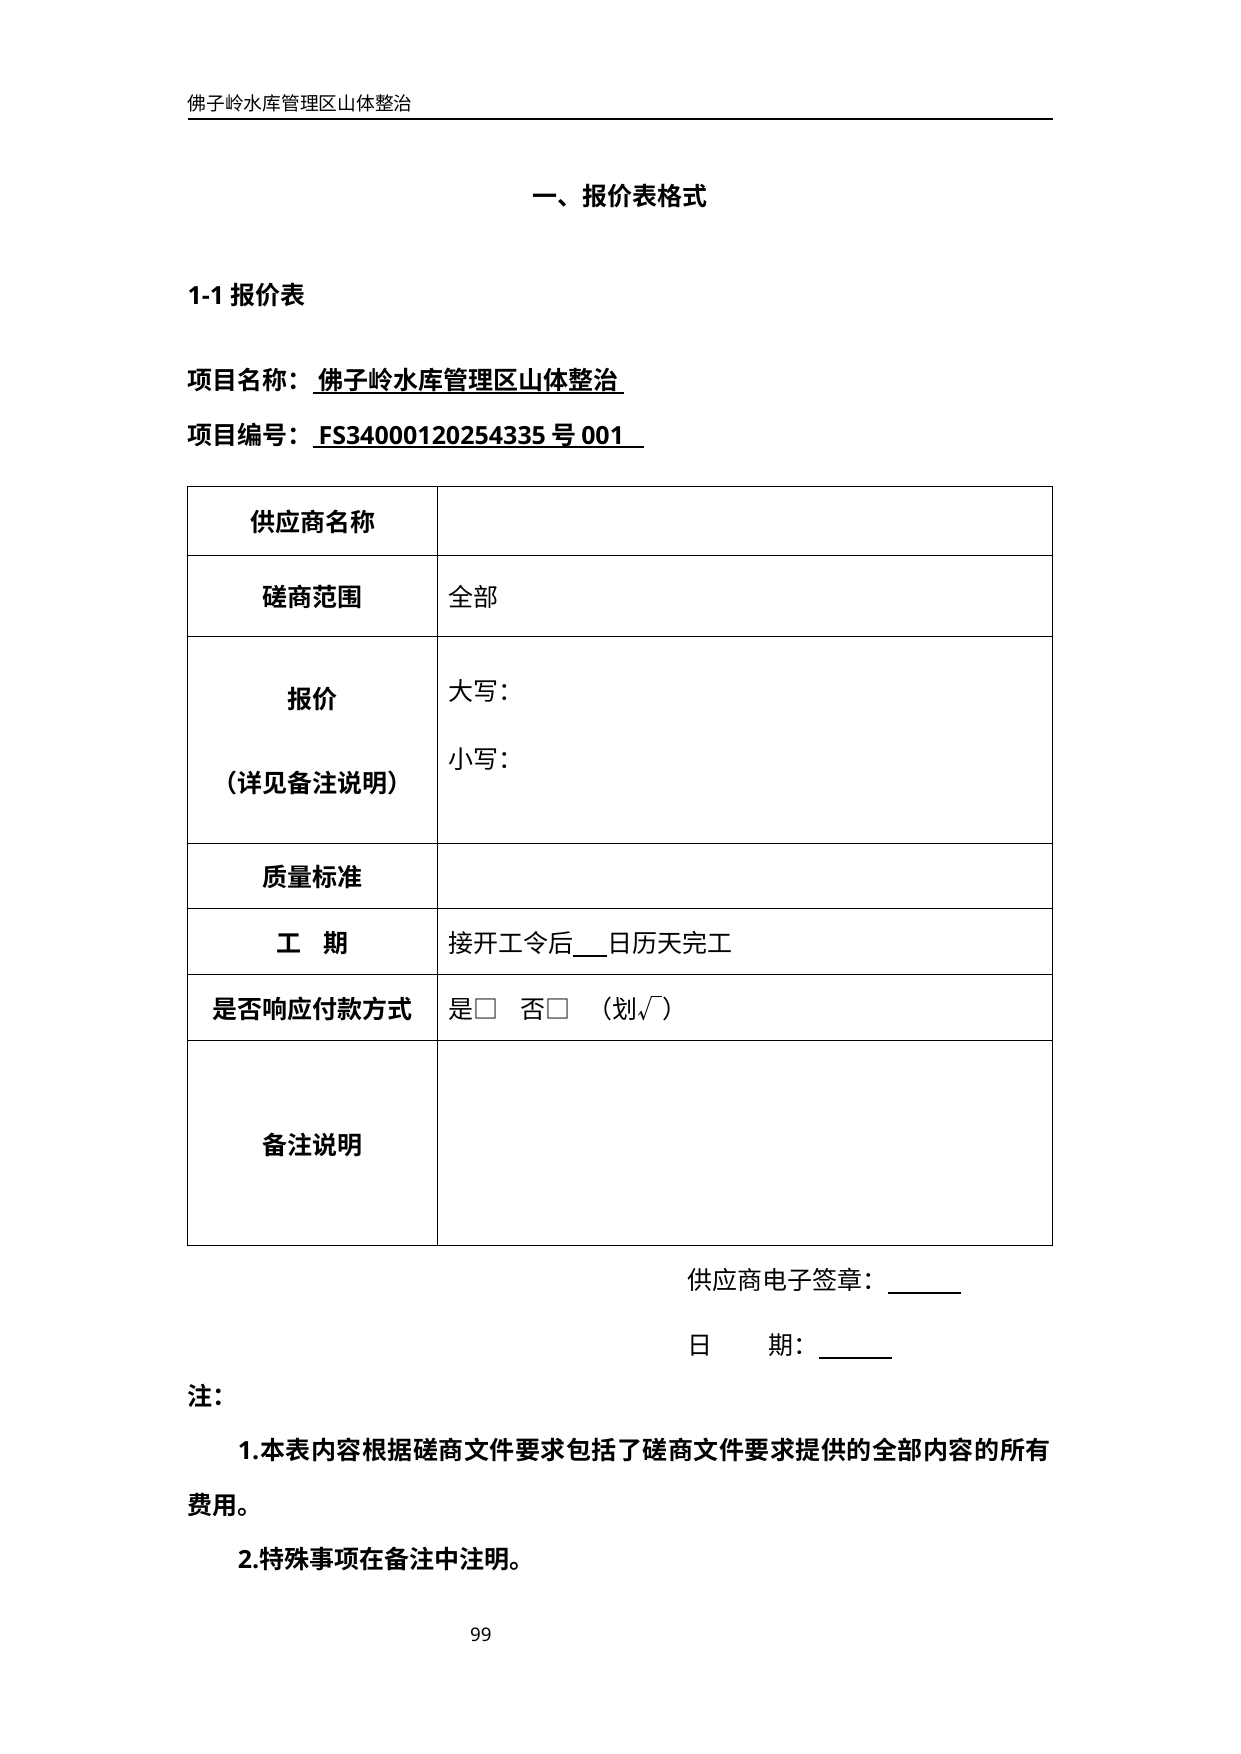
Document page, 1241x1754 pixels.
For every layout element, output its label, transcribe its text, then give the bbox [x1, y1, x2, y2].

text 1.本表内容根据磋商文件要求包括了磋商文件要求提供的全部内容的所有费用。 [187, 1431, 1053, 1521]
table_cell 是否响应付款方式 [188, 975, 437, 1040]
table_cell 工 期 [188, 909, 437, 974]
table_header [438, 487, 1052, 555]
table_cell 接开工令后 日历天完工 [438, 909, 1052, 974]
table_cell 质量标准 [188, 844, 437, 908]
text 注： [187, 1376, 1053, 1413]
table_cell [438, 844, 1052, 908]
text 项目名称： 佛子岭水库管理区山体整治 [187, 361, 1053, 397]
text 1-1 报价表 [187, 261, 1053, 326]
table_cell 全部 [438, 556, 1052, 636]
text 项目编号： FS34000120254335号001 [187, 415, 1053, 451]
table_cell 是□ 否□ （划√） [438, 975, 1052, 1040]
table_header 供应商名称 [188, 487, 437, 555]
text 日 期： [187, 1311, 1053, 1376]
table_cell 备注说明 [188, 1041, 437, 1245]
table_cell 大写： 小写： [438, 637, 1052, 842]
text 2.特殊事项在备注中注明。 [187, 1539, 1053, 1576]
table_cell 磋商范围 [188, 556, 437, 636]
table_cell 报价 （详见备注说明） [188, 637, 437, 842]
table_cell [438, 1041, 1052, 1245]
text 一、报价表格式 [187, 162, 1053, 227]
text 供应商电子签章： [187, 1246, 1053, 1311]
